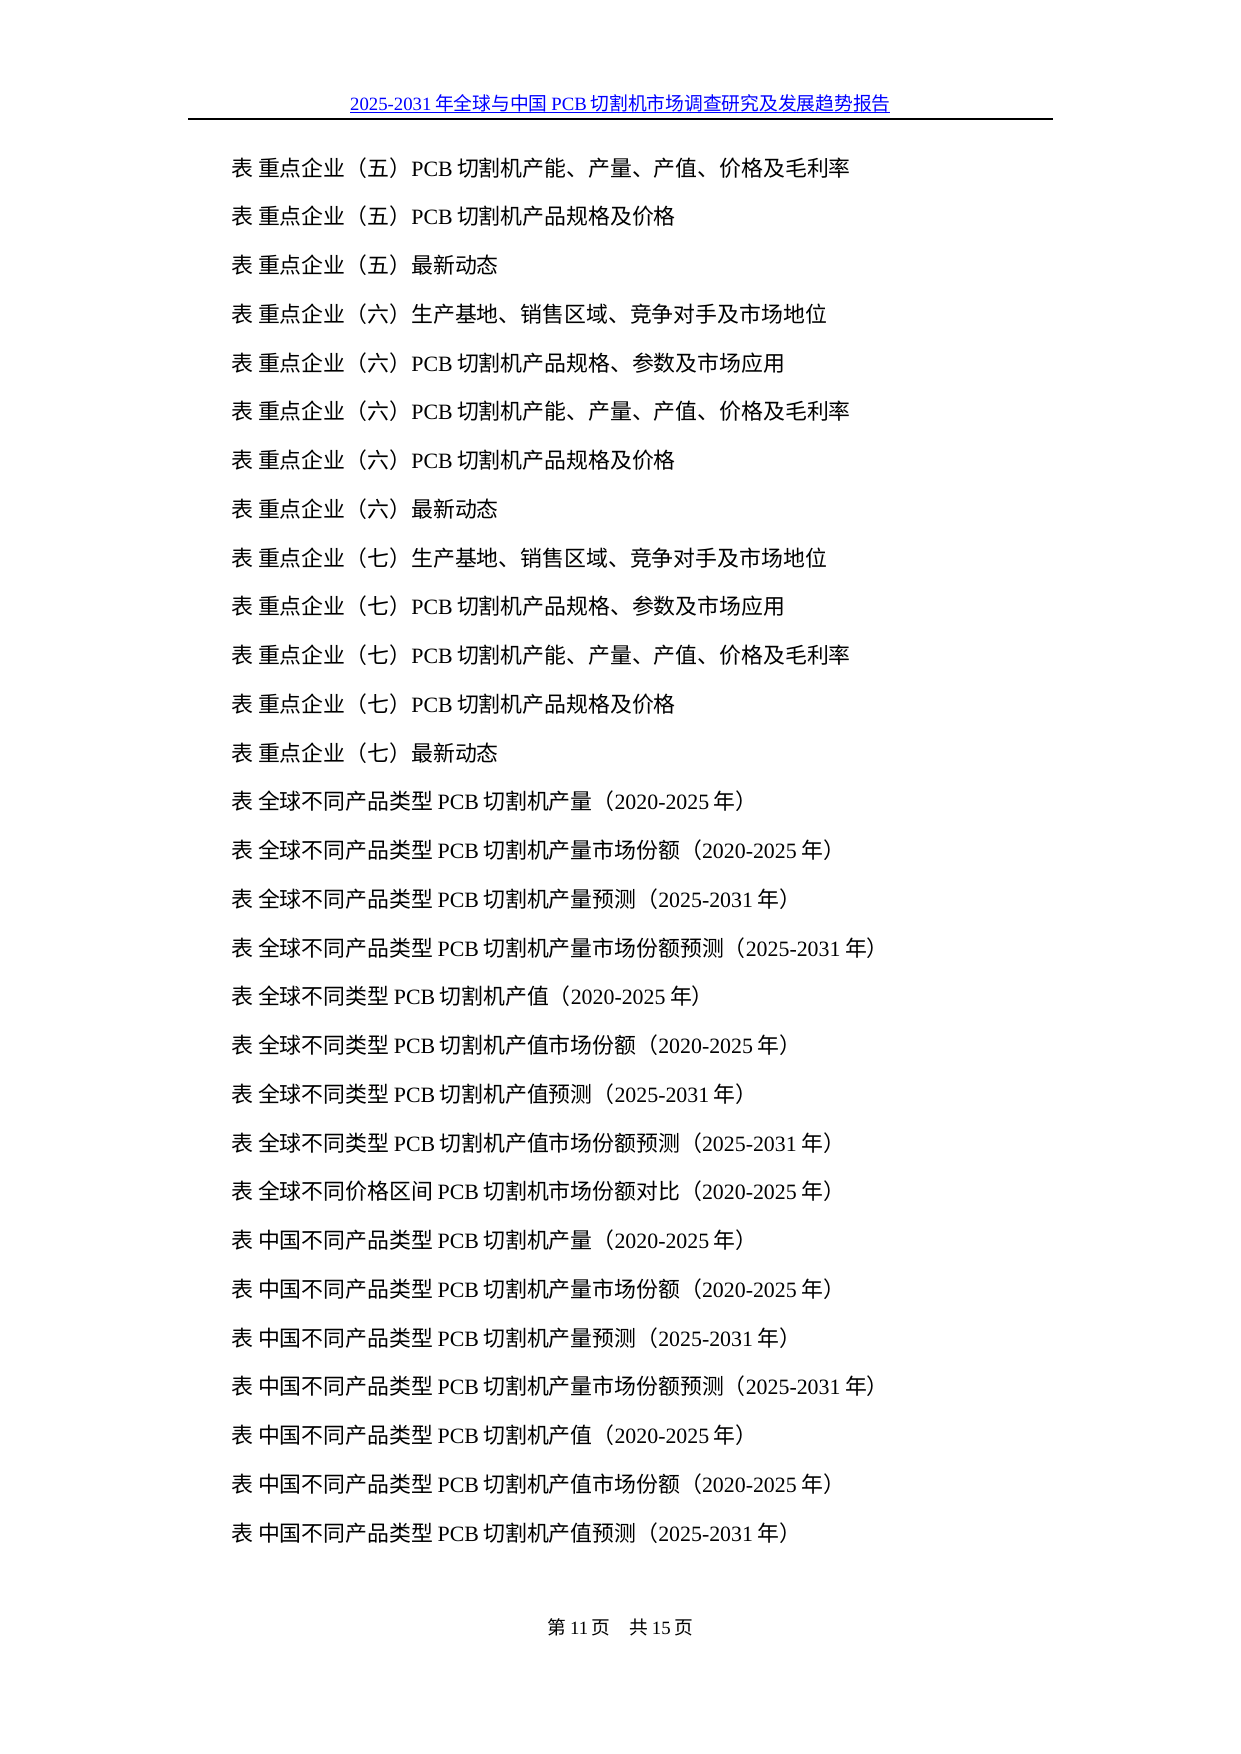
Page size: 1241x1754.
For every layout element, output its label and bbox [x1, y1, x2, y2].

text [187, 150, 1053, 1548]
